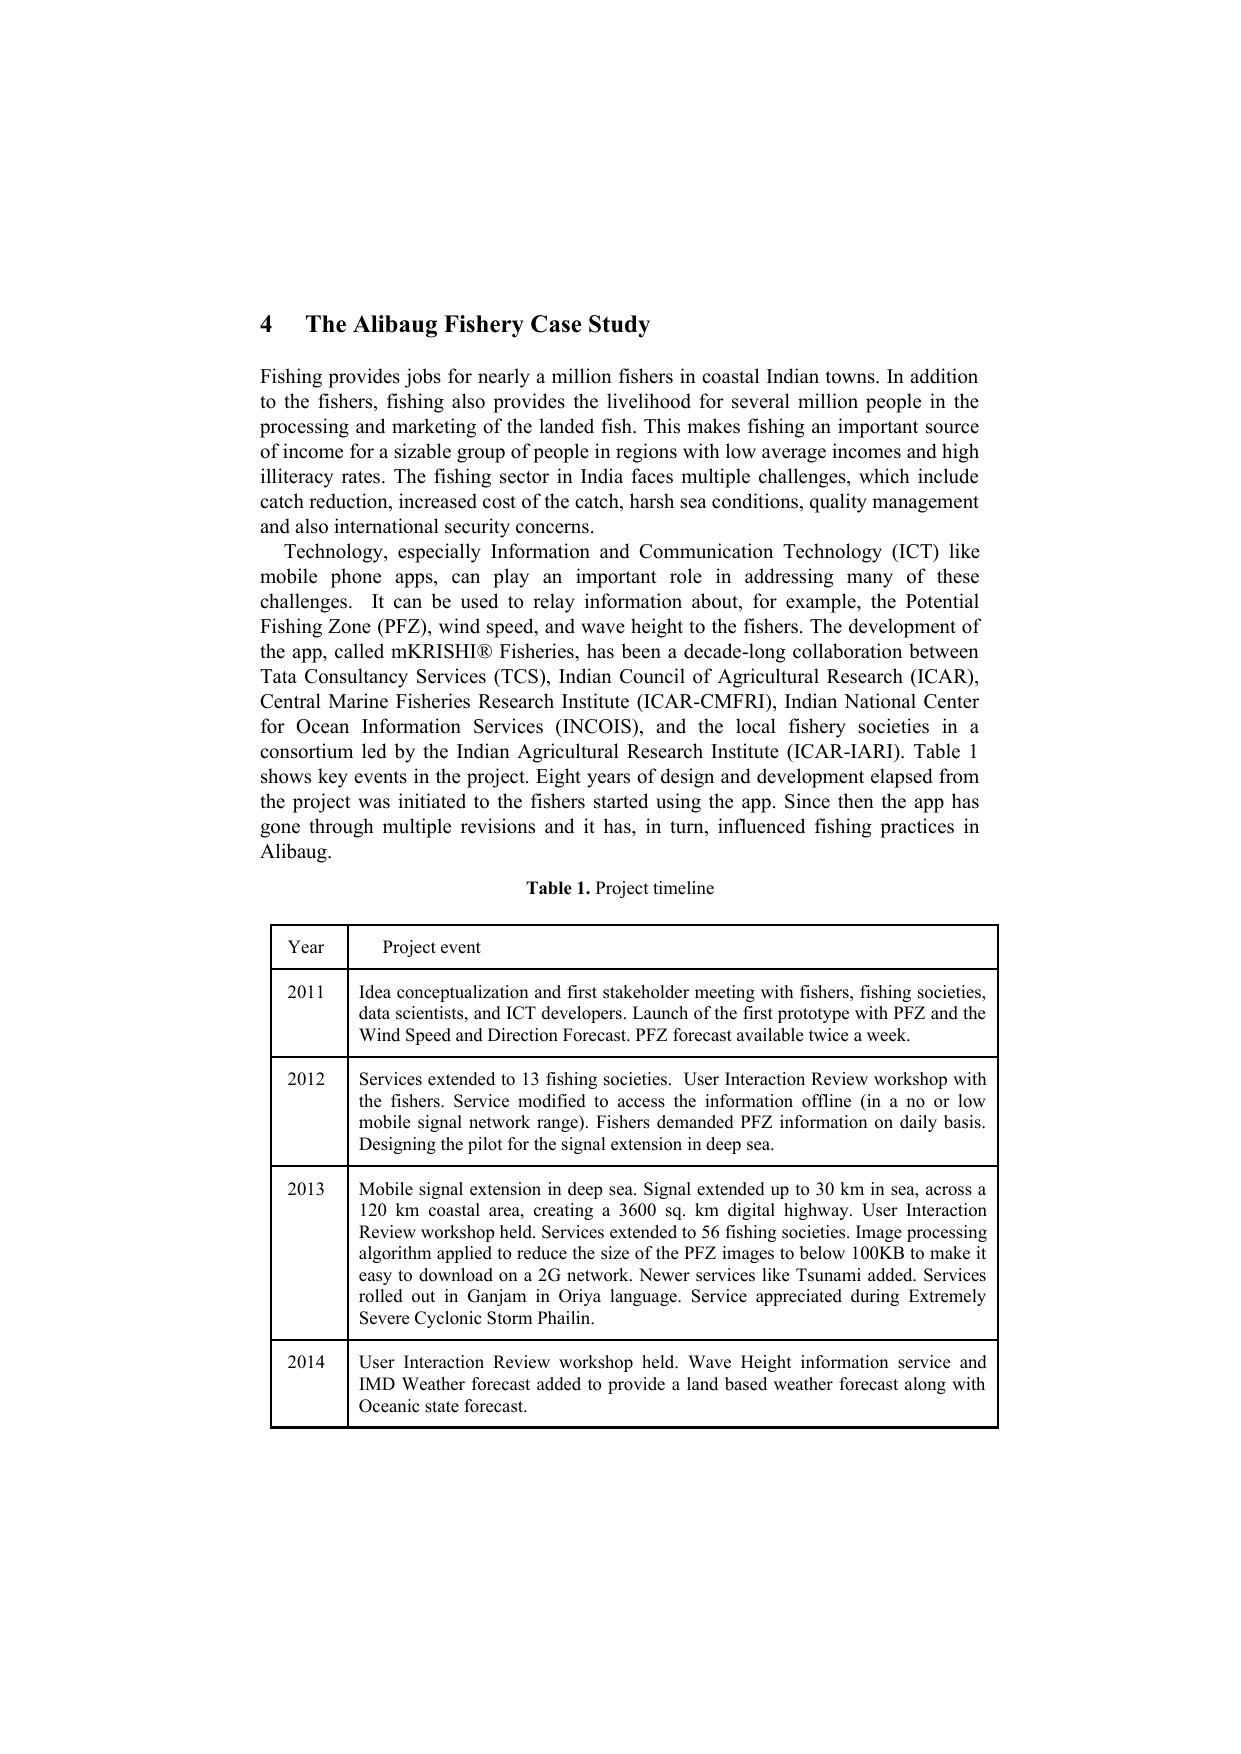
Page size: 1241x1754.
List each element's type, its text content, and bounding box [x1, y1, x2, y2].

table_cell 2012 [272, 1058, 347, 1165]
table_cell Mobile signal extension in deep sea. Signal extended up to 30 km in sea, across a 120 km coastal area, creating a 3600 sq. km digital highway. User Interaction Review workshop held. Services extended to 56 fishing societies. Image processing algorithm applied to reduce the size of the PFZ images to below 100KB to make it easy to download on a 2G network. Newer services like Tsunami added. Services rolled out in Ganjam in Oriya language. Service appreciated during Extremely Severe Cyclonic Storm Phailin. [349, 1167, 997, 1339]
table_cell 2013 [272, 1167, 347, 1339]
text Fishing provides jobs for nearly a million fishers in coastal Indian towns. In addition to the fishers, fishing also provides the livelihood for several million people in the processing and marketing of the landed fish. This makes fishing an important source of income for a sizable group of people in regions with low average incomes and high illiteracy rates. The fishing sector in India faces multiple challenges, which include catch reduction, increased cost of the catch, harsh sea conditions, quality management and also international security concerns. [260, 363, 980, 538]
table_cell 2014 [272, 1341, 347, 1426]
table_cell User Interaction Review workshop held. Wave Height information service and IMD Weather forecast added to provide a land based weather forecast along with Oceanic state forecast. [349, 1341, 997, 1426]
table_cell 2011 [272, 970, 347, 1056]
table_header Project event [349, 926, 997, 968]
subtitle The Alibaug Fishery Case Study [260, 307, 980, 338]
text Technology, especially Information and Communication Technology (ICT) like mobile phone apps, can play an important role in addressing many of these challenges. It can be used to relay information about, for example, the Potential Fishing Zone (PFZ), wind speed, and wave height to the fishers. The development of the app, called mKRISHI® Fisheries, has been a decade-long collaboration between Tata Consultancy Services (TCS), Indian Council of Agricultural Research (ICAR), Central Marine Fisheries Research Institute (ICAR-CMFRI), Indian National Center for Ocean Information Services (INCOIS), and the local fishery societies in a consortium led by the Indian Agricultural Research Institute (ICAR-IARI). Table 1 shows key events in the project. Eight years of design and development elapsed from the project was initiated to the fishers started using the app. Since then the app has gone through multiple revisions and it has, in turn, influenced fishing practices in Alibaug. [260, 538, 980, 863]
table_cell Idea conceptualization and first stakeholder meeting with fishers, fishing societies, data scientists, and ICT developers. Launch of the first prototype with PFZ and the Wind Speed and Direction Forecast. PFZ forecast available twice a week. [349, 970, 997, 1056]
text Table 1. Project timeline [260, 876, 980, 899]
table_cell Services extended to 13 fishing societies. User Interaction Review workshop with the fishers. Service modified to access the information offline (in a no or low mobile signal network range). Fishers demanded PFZ information on daily basis. Designing the pilot for the signal extension in deep sea. [349, 1058, 997, 1165]
table_header Year [272, 926, 347, 968]
